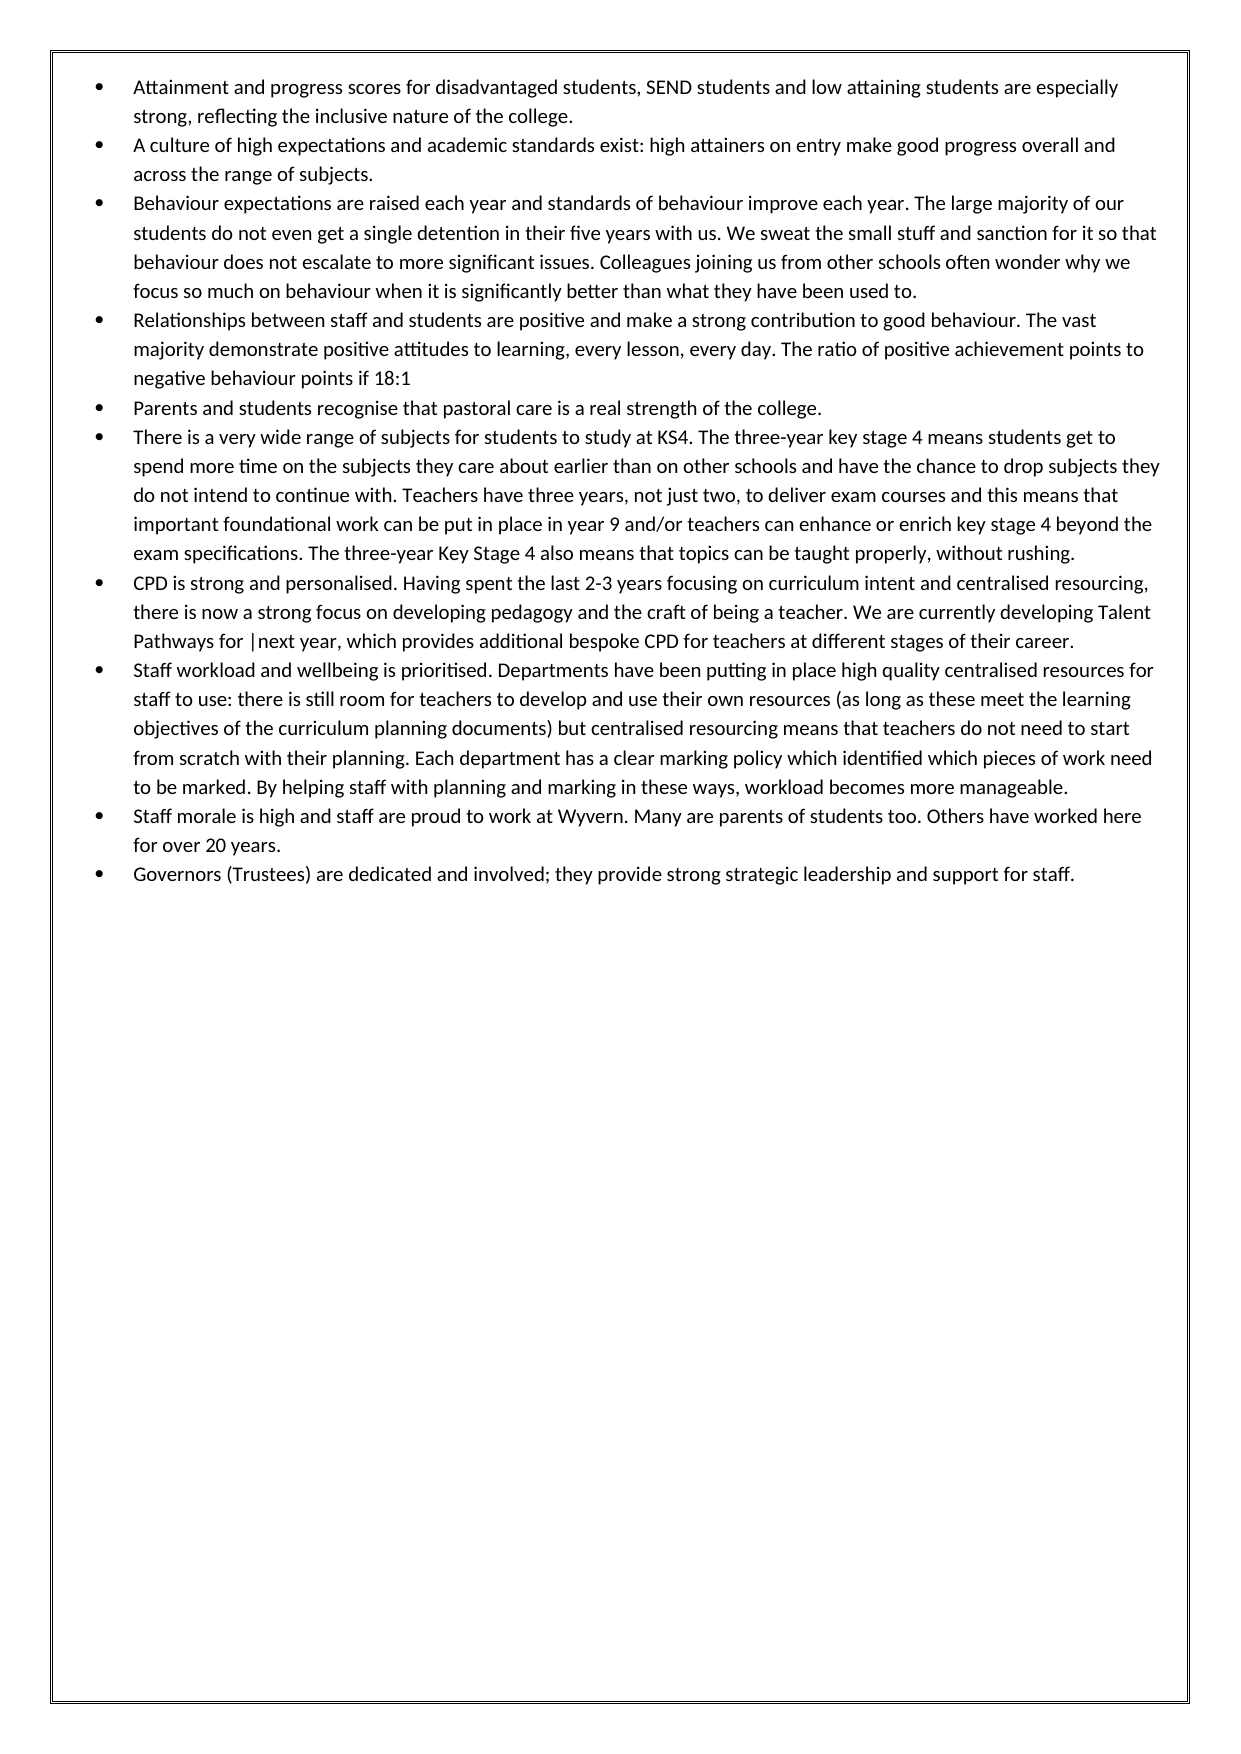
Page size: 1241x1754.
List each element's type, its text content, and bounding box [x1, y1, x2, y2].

list There is a very wide range of subjects for students to study at KS4. The three-year key stage 4 means students get to spend more time on the subjects they care about earlier than on other schools and have the chance to drop subjects they do not intend to continue with. Teachers have three years, not just two, to deliver exam courses and this means that important foundational work can be put in place in year 9 and/or teachers can enhance or enrich key stage 4 beyond the exam specifications. The three-year Key Stage 4 also means that topics can be taught properly, without rushing. [96, 424, 1167, 566]
list Staff morale is high and staff are proud to work at Wyvern. Many are parents of students too. Others have worked here for over 20 years. [96, 803, 1167, 858]
list Parents and students recognise that pastoral care is a real strength of the college. [96, 395, 1167, 420]
list Behaviour expectations are raised each year and standards of behaviour improve each year. The large majority of our students do not even get a single detention in their five years with us. We sweat the small stuff and sanction for it so that behaviour does not escalate to more significant issues. Colleagues joining us from other schools often wonder why we focus so much on behaviour when it is significantly better than what they have been used to. [96, 191, 1167, 303]
list Governors (Trustees) are dedicated and involved; they provide strong strategic leadership and support for staff. [96, 861, 1167, 887]
list CPD is strong and personalised. Having spent the last 2-3 years focusing on curriculum intent and centralised resourcing, there is now a strong focus on developing pedagogy and the craft of being a teacher. We are currently developing Talent Pathways for |next year, which provides additional bespoke CPD for teachers at different stages of their career. [96, 570, 1167, 653]
list Staff workload and wellbeing is prioritised. Departments have been putting in place high quality centralised resources for staff to use: there is still room for teachers to develop and use their own resources (as long as these meet the learning objectives of the curriculum planning documents) but centralised resourcing means that teachers do not need to start from scratch with their planning. Each department has a clear marking policy which identified which pieces of work need to be marked. By helping staff with planning and marking in these ways, workload becomes more manageable. [96, 657, 1167, 799]
list Attainment and progress scores for disadvantaged students, SEND students and low attaining students are especially strong, reflecting the inclusive nature of the college. [96, 74, 1167, 128]
list A culture of high expectations and academic standards exist: high attainers on entry make good progress overall and across the range of subjects. [96, 132, 1167, 187]
list Relationships between staff and students are positive and make a strong contribution to good behaviour. The vast majority demonstrate positive attitudes to learning, every lesson, every day. The ratio of positive achievement points to negative behaviour points if 18:1 [96, 307, 1167, 391]
